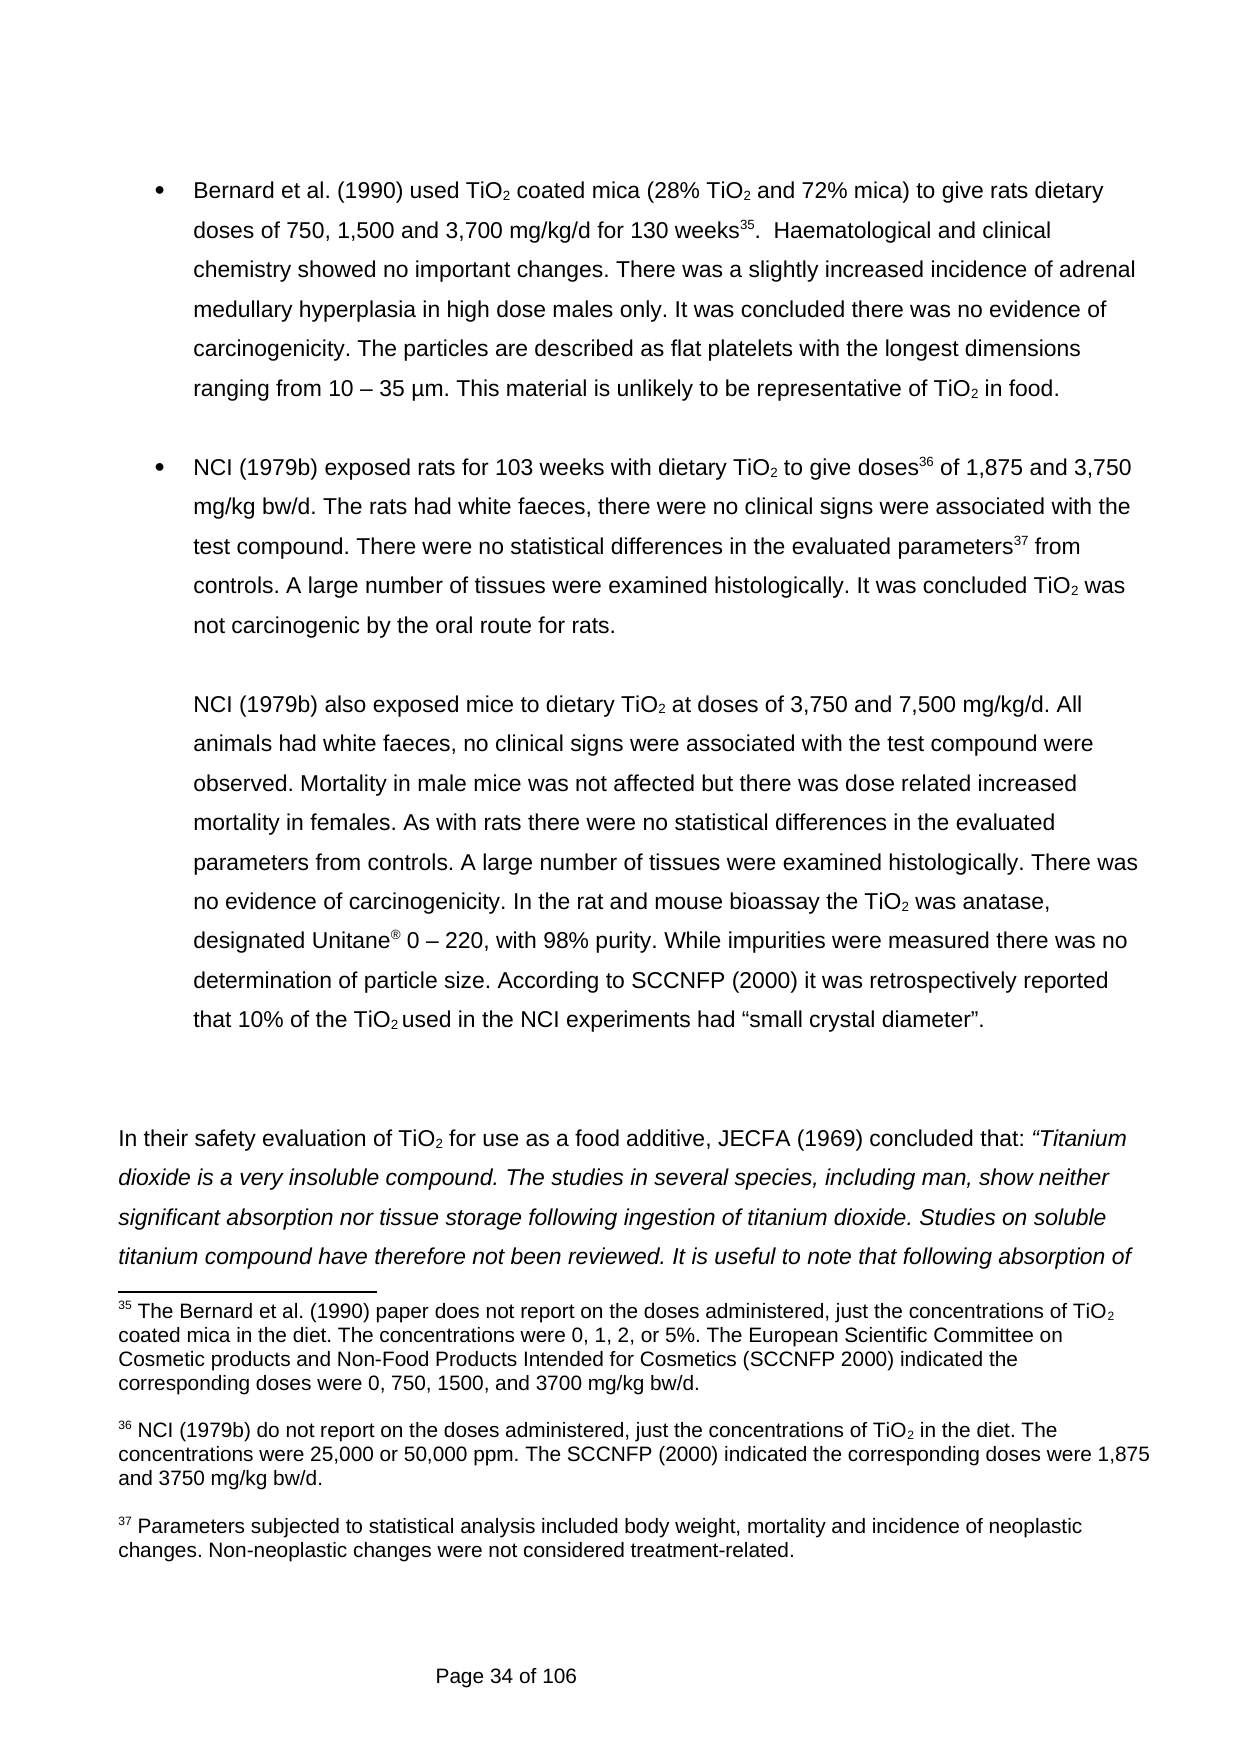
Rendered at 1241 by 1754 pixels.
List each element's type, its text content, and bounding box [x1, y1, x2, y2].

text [118, 1125, 1152, 1269]
list Bernard et al. (1990) used TiO2 coated mica (28% TiO2 and 72% mica) to give rats dietary doses of 750, 1,500 and 3,700 mg/kg/d for 130 weeks. Haematological and clinical chemistry showed no important changes. There was a slightly increased incidence of adrenal medullary hyperplasia in high dose males only. It was concluded there was no evidence of carcinogenicity. The particles are described as flat platelets with the longest dimensions ranging from 10 – 35 µm. This material is unlikely to be representative of TiO2 in food. [156, 177, 1152, 401]
list NCI (1979b) exposed rats for 103 weeks with dietary TiO2 to give doses of 1,875 and 3,750 mg/kg bw/d. The rats had white faeces, there were no clinical signs were associated with the test compound. There were no statistical differences in the evaluated parameters from controls. A large number of tissues were examined histologically. It was concluded TiO2 was not carcinogenic by the oral route for rats. [156, 454, 1152, 638]
list NCI (1979b) also exposed mice to dietary TiO2 at doses of 3,750 and 7,500 mg/kg/d. All animals had white faeces, no clinical signs were associated with the test compound were observed. Mortality in male mice was not affected but there was dose related increased mortality in females. As with rats there were no statistical differences in the evaluated parameters from controls. A large number of tissues were examined histologically. There was no evidence of carcinogenicity. In the rat and mouse bioassay the TiO2 was anatase, designated Unitane® 0 – 220, with 98% purity. While impurities were measured there was no determination of particle size. According to SCCNFP (2000) it was retrospectively reported that 10% of the TiO2 used in the NCI experiments had “small crystal diameter”. [193, 691, 1152, 1033]
